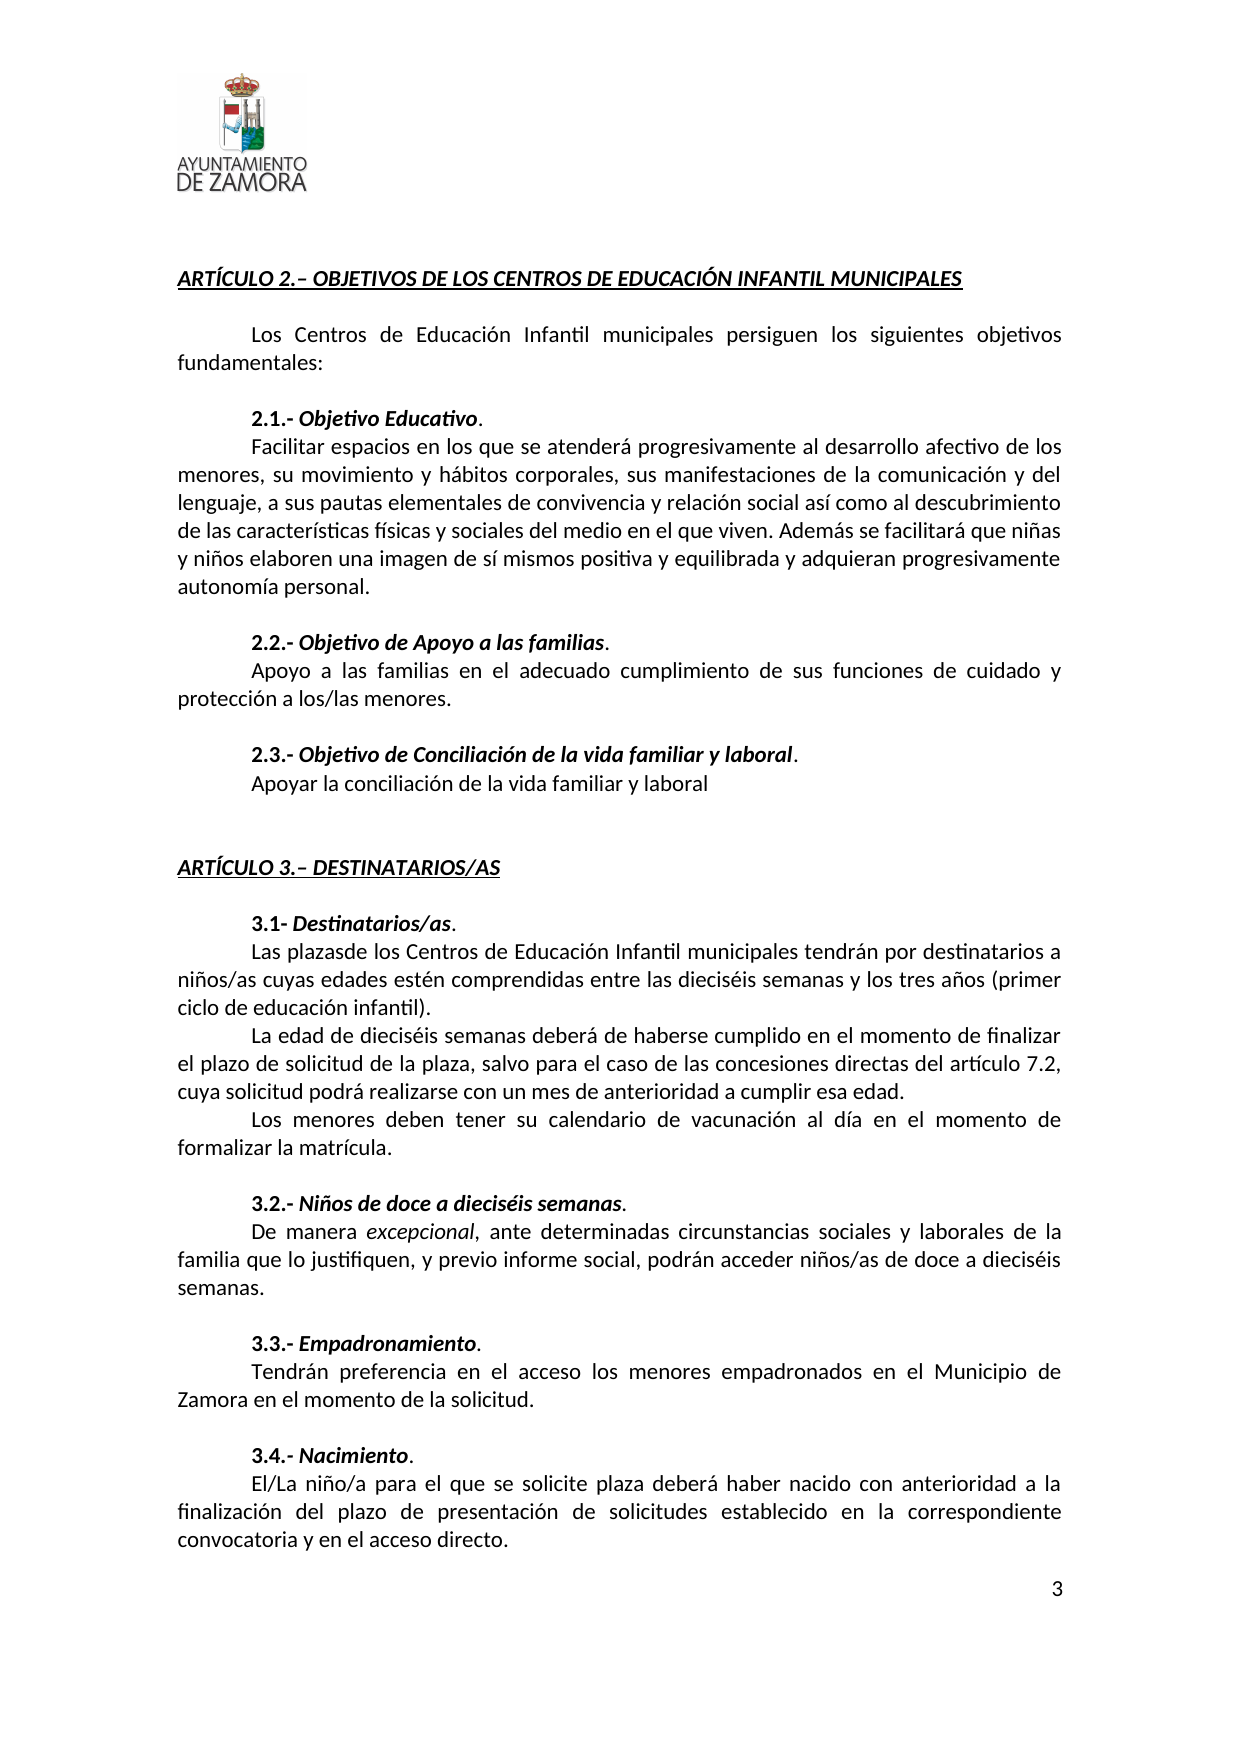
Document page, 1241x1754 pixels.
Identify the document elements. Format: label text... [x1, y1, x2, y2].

picture [177, 73, 308, 193]
text ARTÍCULO 3.– DESTINATARIOS/AS [177, 853, 1063, 881]
text De manera excepcional, ante determinadas circunstancias sociales y laborales de la familia que lo justifiquen, y previo informe social, podrán acceder niños/as de doce a dieciséis semanas. [177, 1217, 1063, 1301]
text La edad de dieciséis semanas deberá de haberse cumplido en el momento de finalizar el plazo de solicitud de la plaza, salvo para el caso de las concesiones directas del artículo 7.2, cuya solicitud podrá realizarse con un mes de anterioridad a cumplir esa edad. [177, 1021, 1063, 1105]
text 2.3.- Objetivo de Conciliación de la vida familiar y laboral. [177, 741, 1063, 769]
text Apoyo a las familias en el adecuado cumplimiento de sus funciones de cuidado y protección a los/las menores. [177, 657, 1063, 713]
text ARTÍCULO 2.– OBJETIVOS DE LOS CENTROS DE EDUCACIÓN INFANTIL MUNICIPALES [177, 264, 1063, 292]
text Apoyar la conciliación de la vida familiar y laboral [177, 769, 1063, 797]
text 2.2.- Objetivo de Apoyo a las familias. [177, 628, 1063, 657]
text 2.1.- Objetivo Educativo. [177, 404, 1063, 432]
text 3.2.- Niños de doce a dieciséis semanas. [177, 1189, 1063, 1217]
text Tendrán preferencia en el acceso los menores empadronados en el Municipio de Zamora en el momento de la solicitud. [177, 1357, 1063, 1413]
text Las plazasde los Centros de Educación Infantil municipales tendrán por destinatarios a niños/as cuyas edades estén comprendidas entre las dieciséis semanas y los tres años (primer ciclo de educación infantil). [177, 937, 1063, 1021]
text El/La niño/a para el que se solicite plaza deberá haber nacido con anterioridad a la finalización del plazo de presentación de solicitudes establecido en la correspondiente convocatoria y en el acceso directo. [177, 1469, 1063, 1553]
text Los Centros de Educación Infantil municipales persiguen los siguientes objetivos fundamentales: [177, 320, 1063, 376]
text 3.3.- Empadronamiento. [177, 1329, 1063, 1357]
text Los menores deben tener su calendario de vacunación al día en el momento de formalizar la matrícula. [177, 1105, 1063, 1161]
text 3.4.- Nacimiento. [177, 1441, 1063, 1469]
text Facilitar espacios en los que se atenderá progresivamente al desarrollo afectivo de los menores, su movimiento y hábitos corporales, sus manifestaciones de la comunicación y del lenguaje, a sus pautas elementales de convivencia y relación social así como al descubrimiento de las características físicas y sociales del medio en el que viven. Además se facilitará que niñas y niños elaboren una imagen de sí mismos positiva y equilibrada y adquieran progresivamente autonomía personal. [177, 432, 1063, 601]
text 3.1- Destinatarios/as. [177, 909, 1063, 937]
